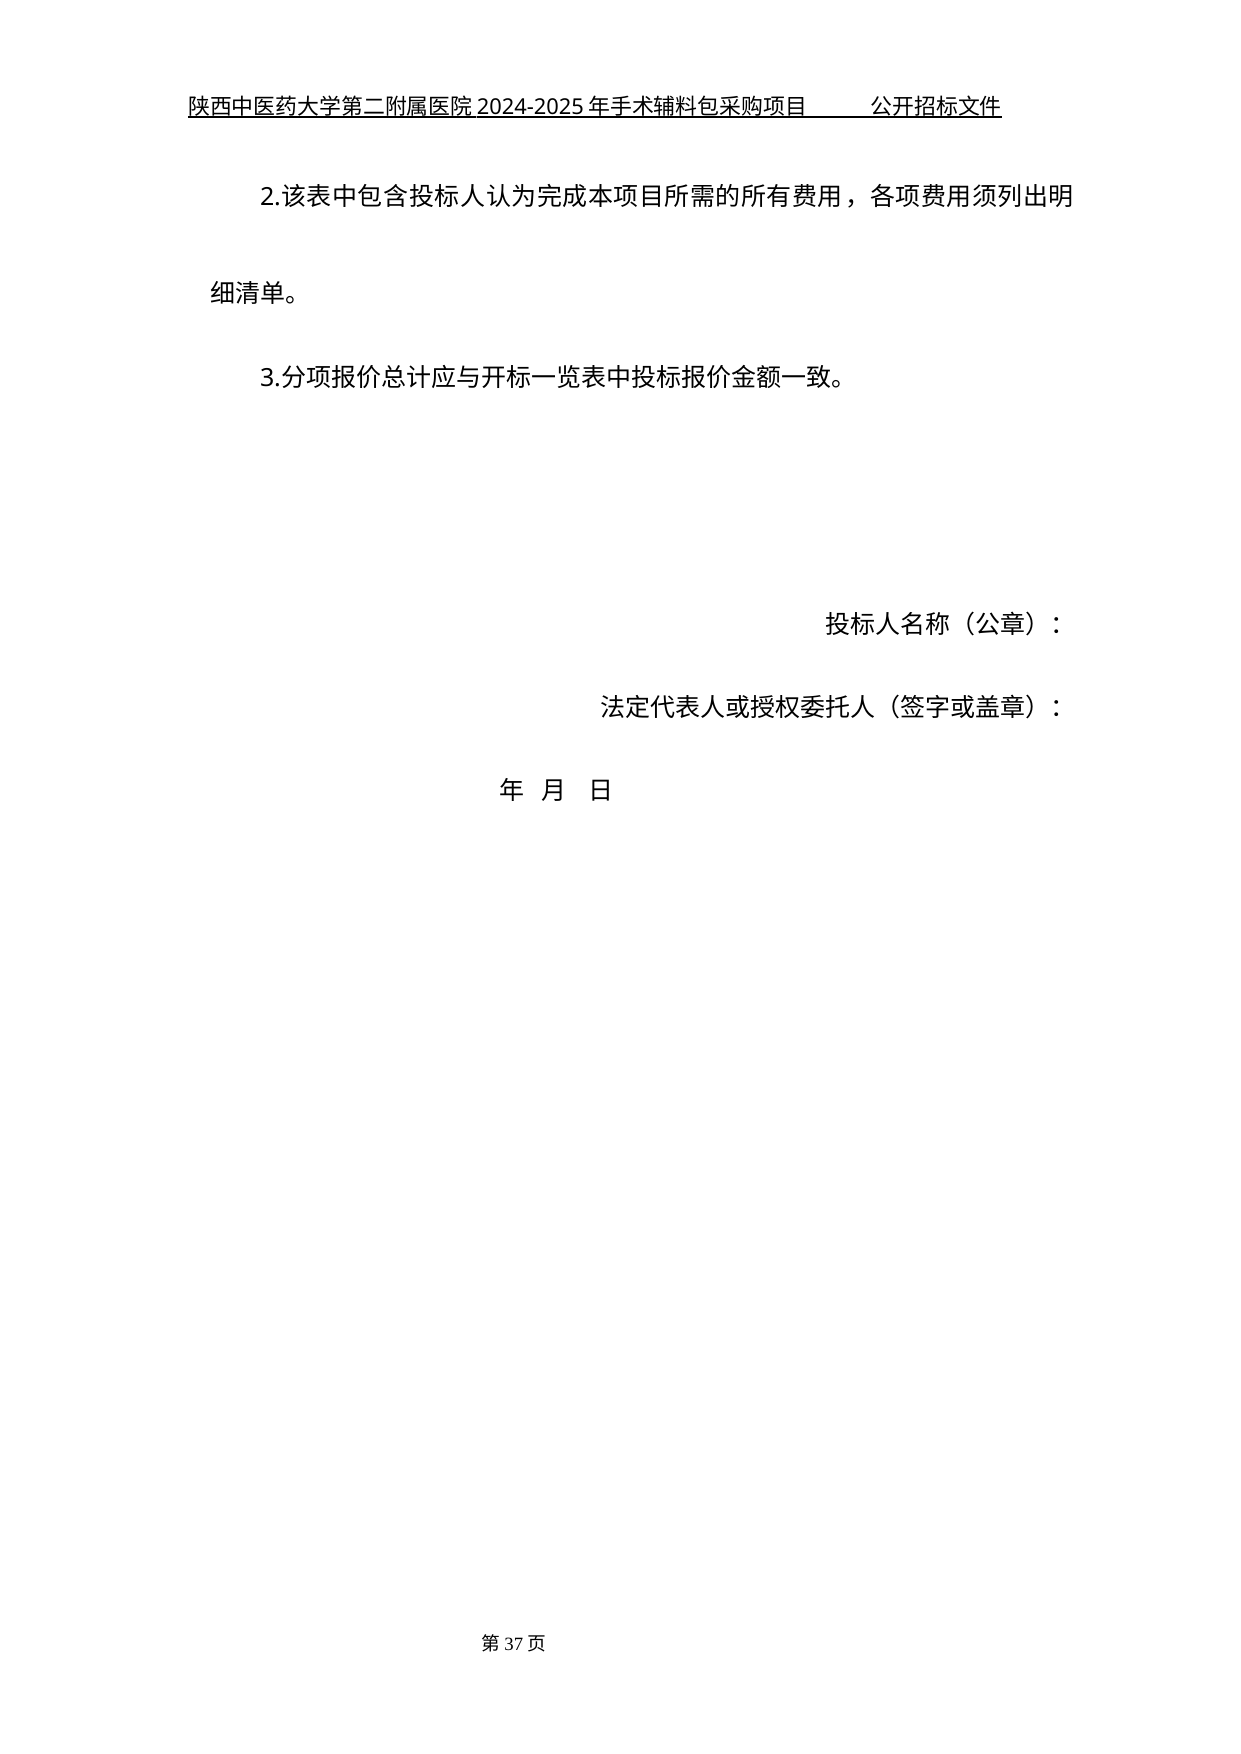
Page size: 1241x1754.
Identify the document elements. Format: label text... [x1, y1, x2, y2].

text 2.该表中包含投标人认为完成本项目所需的所有费用，各项费用须列出明细清单。 [210, 162, 1075, 324]
text 3.分项报价总计应与开标一览表中投标报价金额一致。 [210, 343, 1075, 408]
text 投标人名称（公章）： [188, 590, 1075, 655]
text 年 月 日 [188, 756, 1075, 821]
text 法定代表人或授权委托人（签字或盖章）： [188, 673, 1075, 738]
